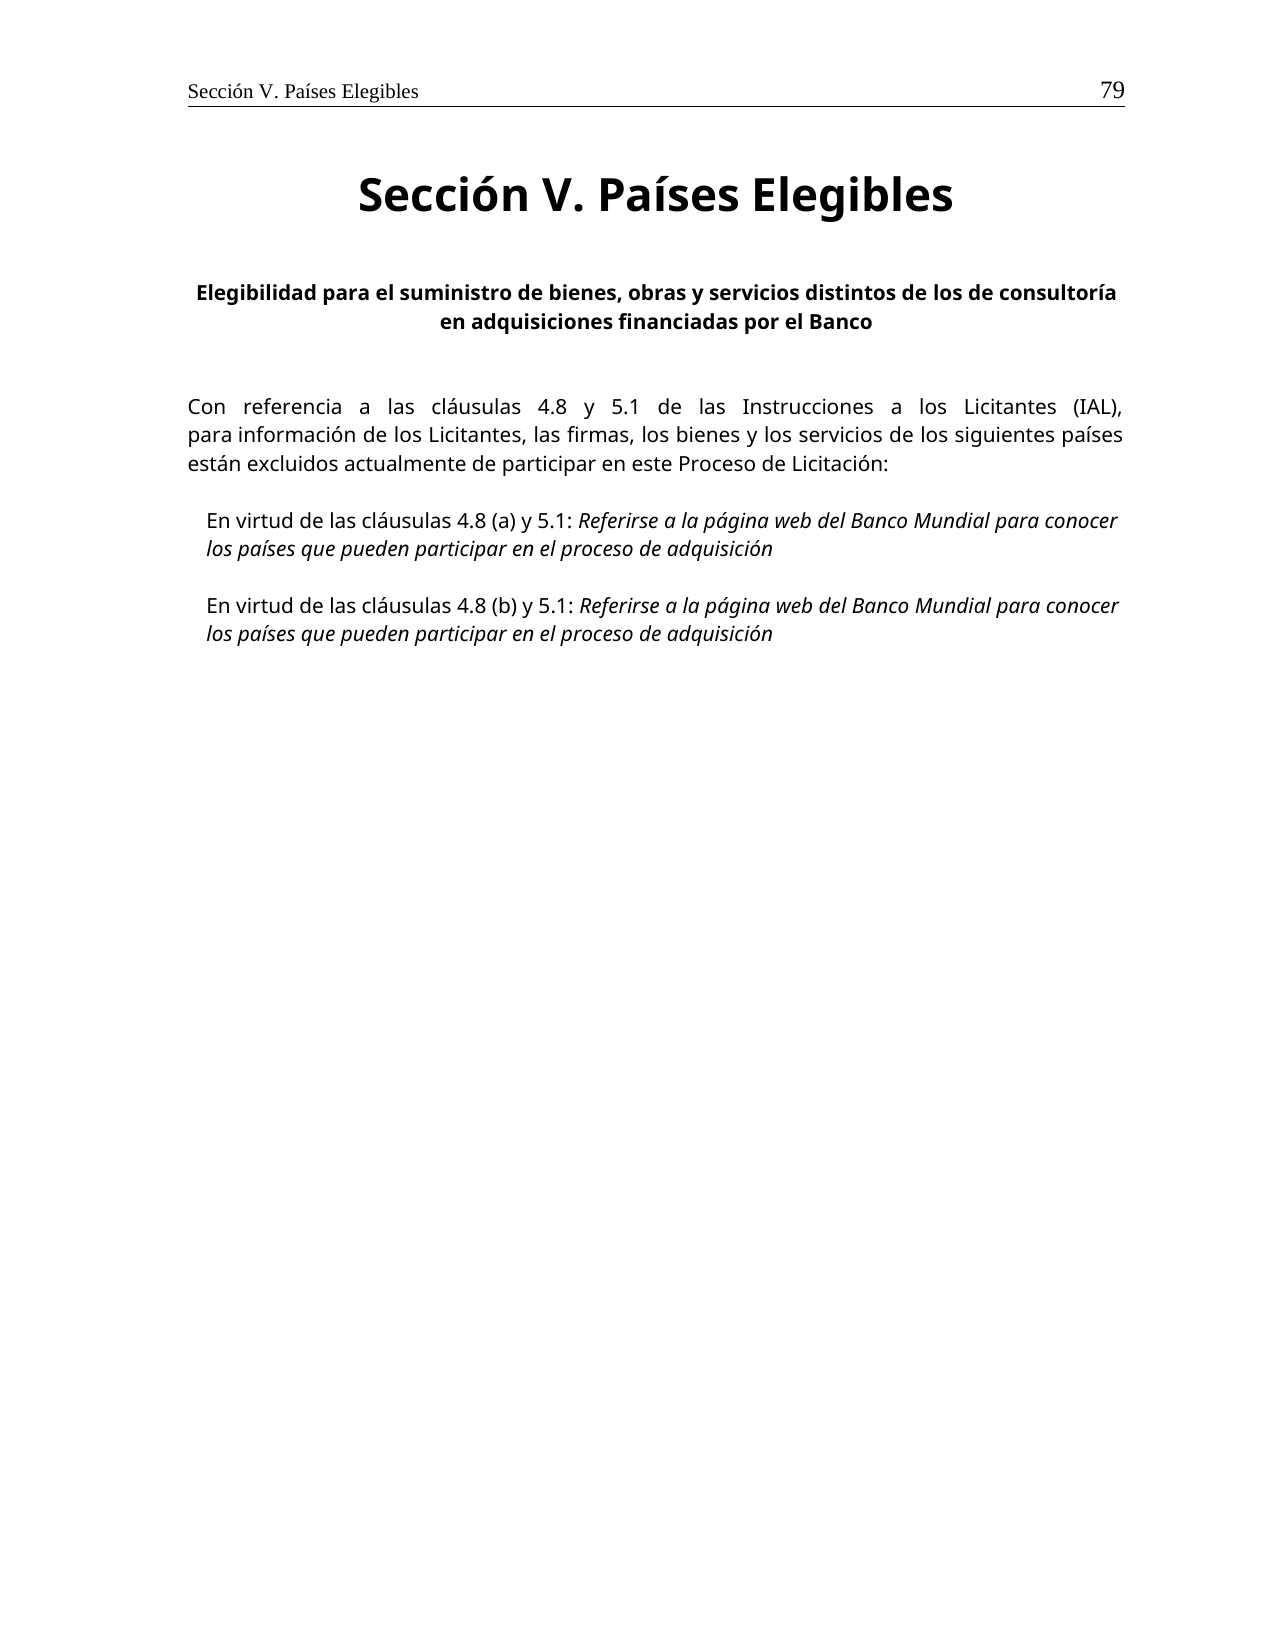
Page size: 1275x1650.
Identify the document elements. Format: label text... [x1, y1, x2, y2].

text En virtud de las cláusulas 4.8 (b) y 5.1: Referirse a la página web del Banco Mundial para conocer los países que pueden participar en el proceso de adquisición [206, 591, 1125, 648]
text Con referencia a las cláusulas 4.8 y 5.1 de las Instrucciones a los Licitantes (IAL), para información de los Licitantes, las firmas, los bienes y los servicios de los siguientes países están excluidos actualmente de participar en este Proceso de Licitación: [187, 392, 1125, 477]
text En virtud de las cláusulas 4.8 (a) y 5.1: Referirse a la página web del Banco Mundial para conocer los países que pueden participar en el proceso de adquisición [206, 506, 1125, 563]
text Sección V. Países Elegibles [187, 162, 1125, 225]
text Elegibilidad para el suministro de bienes, obras y servicios distintos de los de consultoría en adquisiciones financiadas por el Banco [187, 278, 1125, 335]
